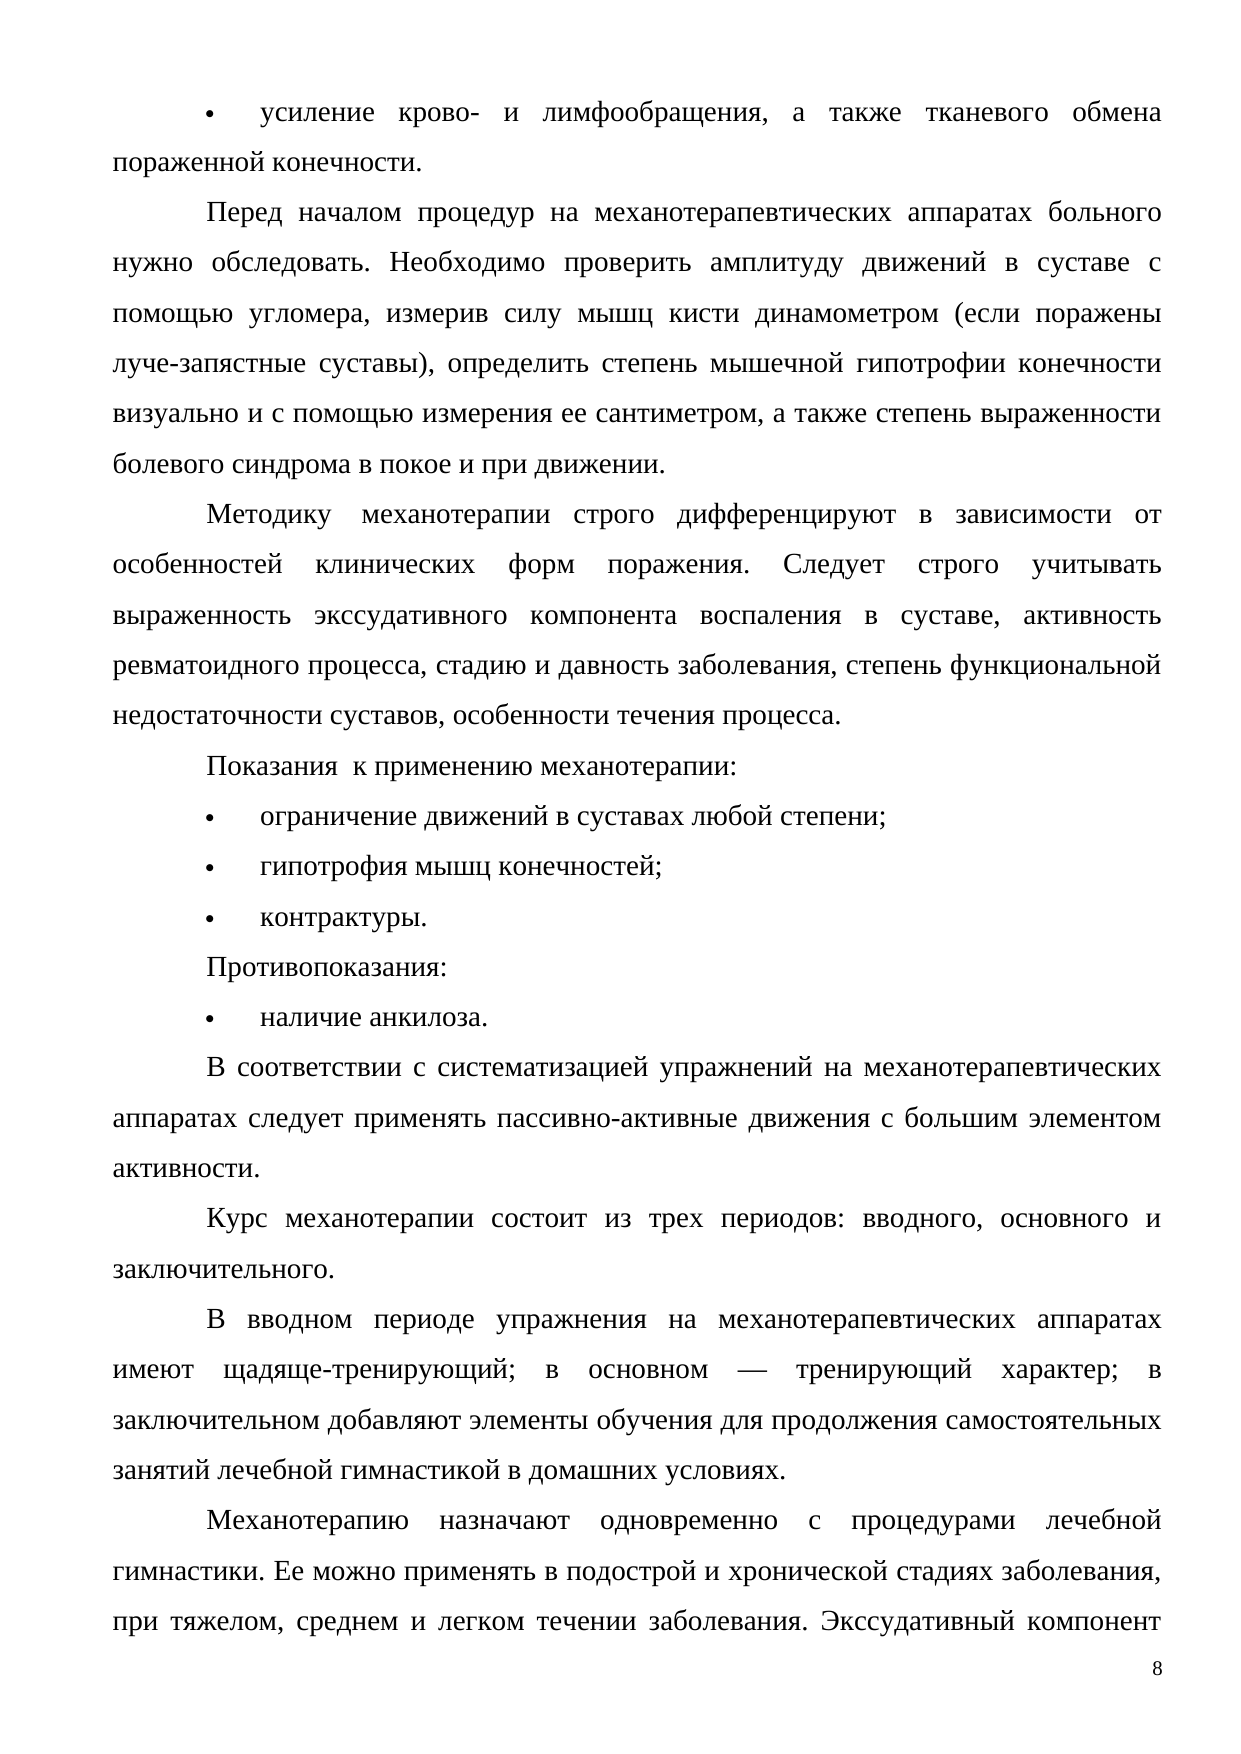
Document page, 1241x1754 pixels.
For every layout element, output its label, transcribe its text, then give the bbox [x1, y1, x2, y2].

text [112, 1502, 1162, 1637]
text Показания к применению механотерапии: [112, 748, 1162, 781]
list контрактуры. [112, 899, 1162, 932]
list наличие анкилоза. [112, 999, 1162, 1033]
list усиление крово- и лимфообращения, а также тканевого обмена пораженной конечности. [112, 94, 1162, 177]
text Перед началом процедур на механотерапевтических аппаратах больного нужно обследовать. Необходимо проверить амплитуду движений в суставе с помощью угломера, измерив силу мышц кисти динамометром (если поражены луче-запястные суставы), определить степень мышечной гипотрофии конечности визуально и с помощью измерения ее сантиметром, а также степень выраженности болевого синдрома в покое и при движении. [112, 194, 1162, 479]
text Курс механотерапии состоит из трех периодов: вводного, основного и заключительного. [112, 1201, 1162, 1284]
text В вводном периоде упражнения на механотерапевтических аппаратах имеют щадяще-тренирующий; в основном — тренирующий характер; в заключительном добавляют элементы обучения для продолжения самостоятельных занятий лечебной гимнастикой в домашних условиях. [112, 1301, 1162, 1486]
text Методику механотерапии строго дифференцируют в зависимости от особенностей клинических форм поражения. Следует строго учитывать выраженность экссудативного компонента воспаления в суставе, активность ревматоидного процесса, стадию и давность заболевания, степень функциональной недостаточности суставов, особенности течения процесса. [112, 496, 1162, 731]
list ограничение движений в суставах любой степени; [112, 798, 1162, 832]
text Противопоказания: [112, 949, 1162, 982]
list гипотрофия мышц конечностей; [112, 848, 1162, 882]
text В соответствии с систематизацией упражнений на механотерапевтических аппаратах следует применять пассивно-активные движения с большим элементом активности. [112, 1049, 1162, 1184]
